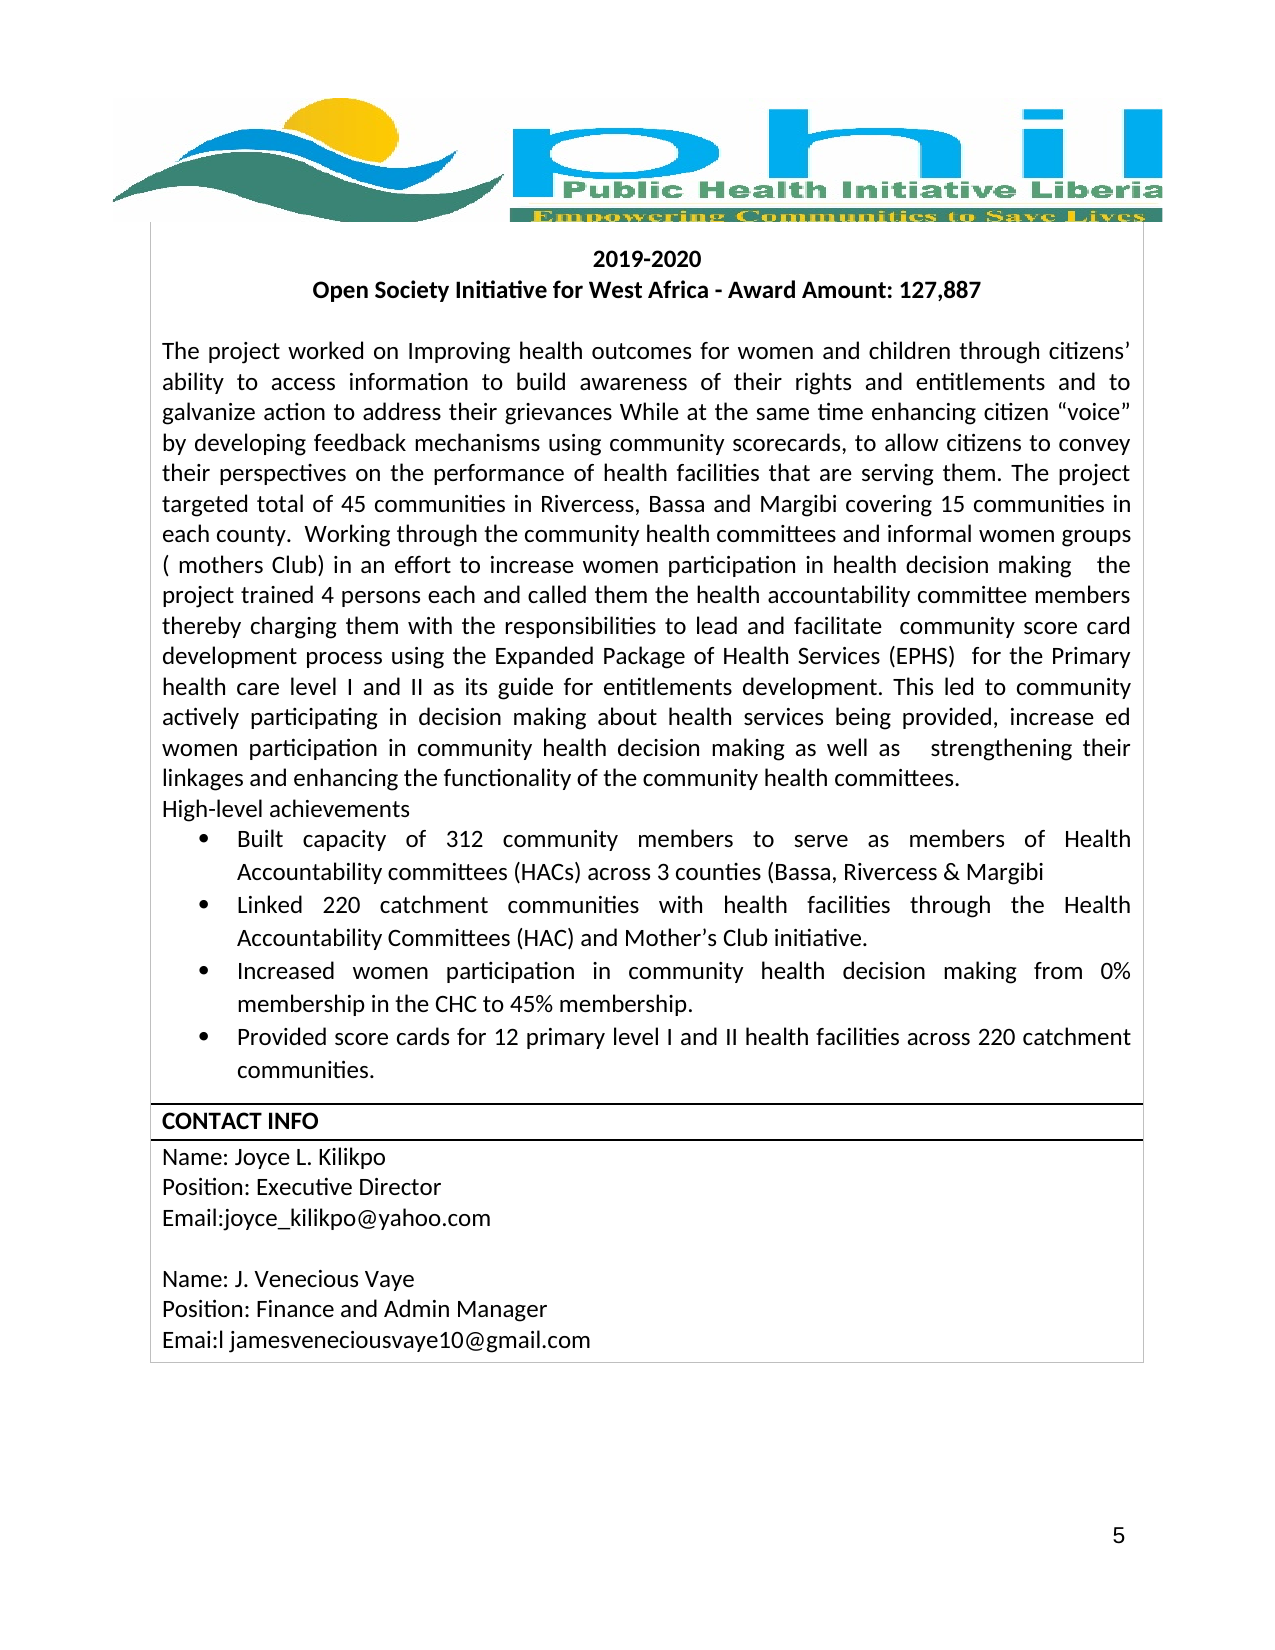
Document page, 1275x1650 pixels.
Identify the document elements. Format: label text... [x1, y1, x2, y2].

table_cell CONTACT INFO [151, 1105, 1143, 1139]
picture [109, 98, 1162, 221]
table_cell Name: Joyce L. Kilikpo Position: Executive Director Email:joyce_kilikpo@yahoo.com Name: J. Venecious Vaye Position: Finance and Admin Manager Emai:l jamesveneciousvaye10@gmail.com [151, 1141, 1143, 1362]
